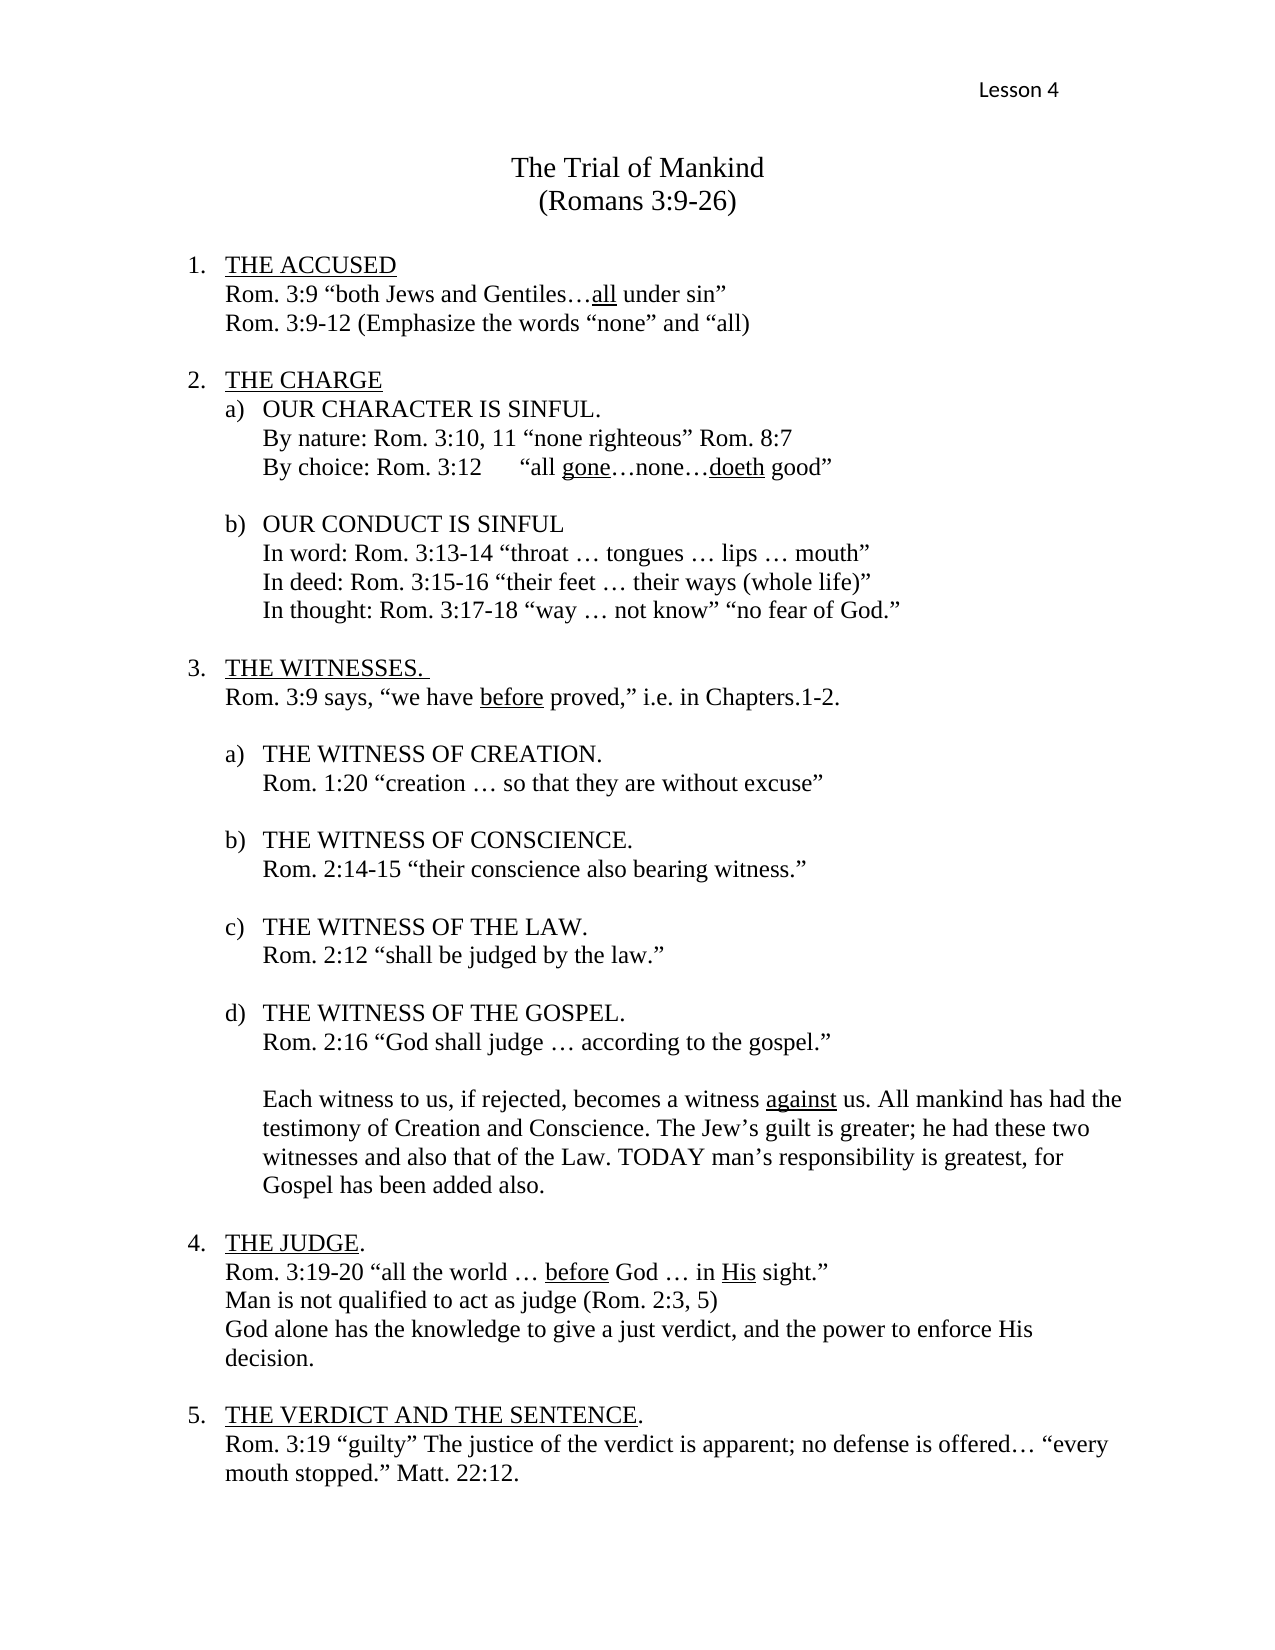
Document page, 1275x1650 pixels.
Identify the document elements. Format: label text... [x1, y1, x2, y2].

list OUR CONDUCT IS SINFUL [225, 509, 1125, 538]
text The Trial of Mankind [150, 150, 1125, 183]
text By choice: Rom. 3:12 “all gone…none…doeth good” [262, 452, 1125, 481]
list OUR CHARACTER IS SINFUL. [225, 394, 1125, 423]
list THE WITNESS OF THE GOSPEL. [225, 998, 1125, 1027]
list THE WITNESS OF CREATION. [225, 739, 1125, 768]
list THE JUDGE. [187, 1228, 1125, 1257]
list THE WITNESS OF CONSCIENCE. [225, 826, 1125, 854]
text Rom. 3:9-12 (Emphasize the words “none” and “all) [225, 308, 1125, 337]
list THE VERDICT AND THE SENTENCE. [187, 1401, 1125, 1429]
list Rom. 1:20 “creation … so that they are without excuse” [262, 768, 1125, 797]
text By nature: Rom. 3:10, 11 “none righteous” Rom. 8:7 [262, 423, 1125, 452]
list Rom. 2:14-15 “their conscience also bearing witness.” [262, 854, 1125, 883]
list THE CHARGE [187, 366, 1125, 394]
text God alone has the knowledge to give a just verdict, and the power to enforce His decision. [225, 1314, 1125, 1372]
list Rom. 3:9 says, “we have before proved,” i.e. in Chapters.1-2. [225, 682, 1125, 711]
text Rom. 3:9 “both Jews and Gentiles…all under sin” [225, 279, 1125, 308]
list THE WITNESS OF THE LAW. [225, 912, 1125, 941]
list In word: Rom. 3:13-14 “throat … tongues … lips … mouth” [262, 538, 1125, 567]
list Rom. 2:16 “God shall judge … according to the gospel.” [262, 1027, 1125, 1056]
list THE WITNESSES. [187, 653, 1125, 682]
text Man is not qualified to act as judge (Rom. 2:3, 5) [225, 1286, 1125, 1314]
text (Romans 3:9-26) [150, 183, 1125, 217]
list In deed: Rom. 3:15-16 “their feet … their ways (whole life)” [262, 567, 1125, 596]
list Each witness to us, if rejected, becomes a witness against us. All mankind has had the testimony of Creation and Conscience. The Jew’s guilt is greater; he had these two witnesses and also that of the Law. TODAY man’s responsibility is greatest, for Gospel has been added also. [262, 1084, 1125, 1199]
list Rom. 3:19 “guilty” The justice of the verdict is apparent; no defense is offered… “every mouth stopped.” Matt. 22:12. [225, 1429, 1125, 1487]
list Rom. 2:12 “shall be judged by the law.” [262, 941, 1125, 969]
list THE ACCUSED [187, 251, 1125, 279]
text Rom. 3:19-20 “all the world … before God … in His sight.” [225, 1257, 1125, 1286]
list In thought: Rom. 3:17-18 “way … not know” “no fear of God.” [262, 596, 1125, 624]
